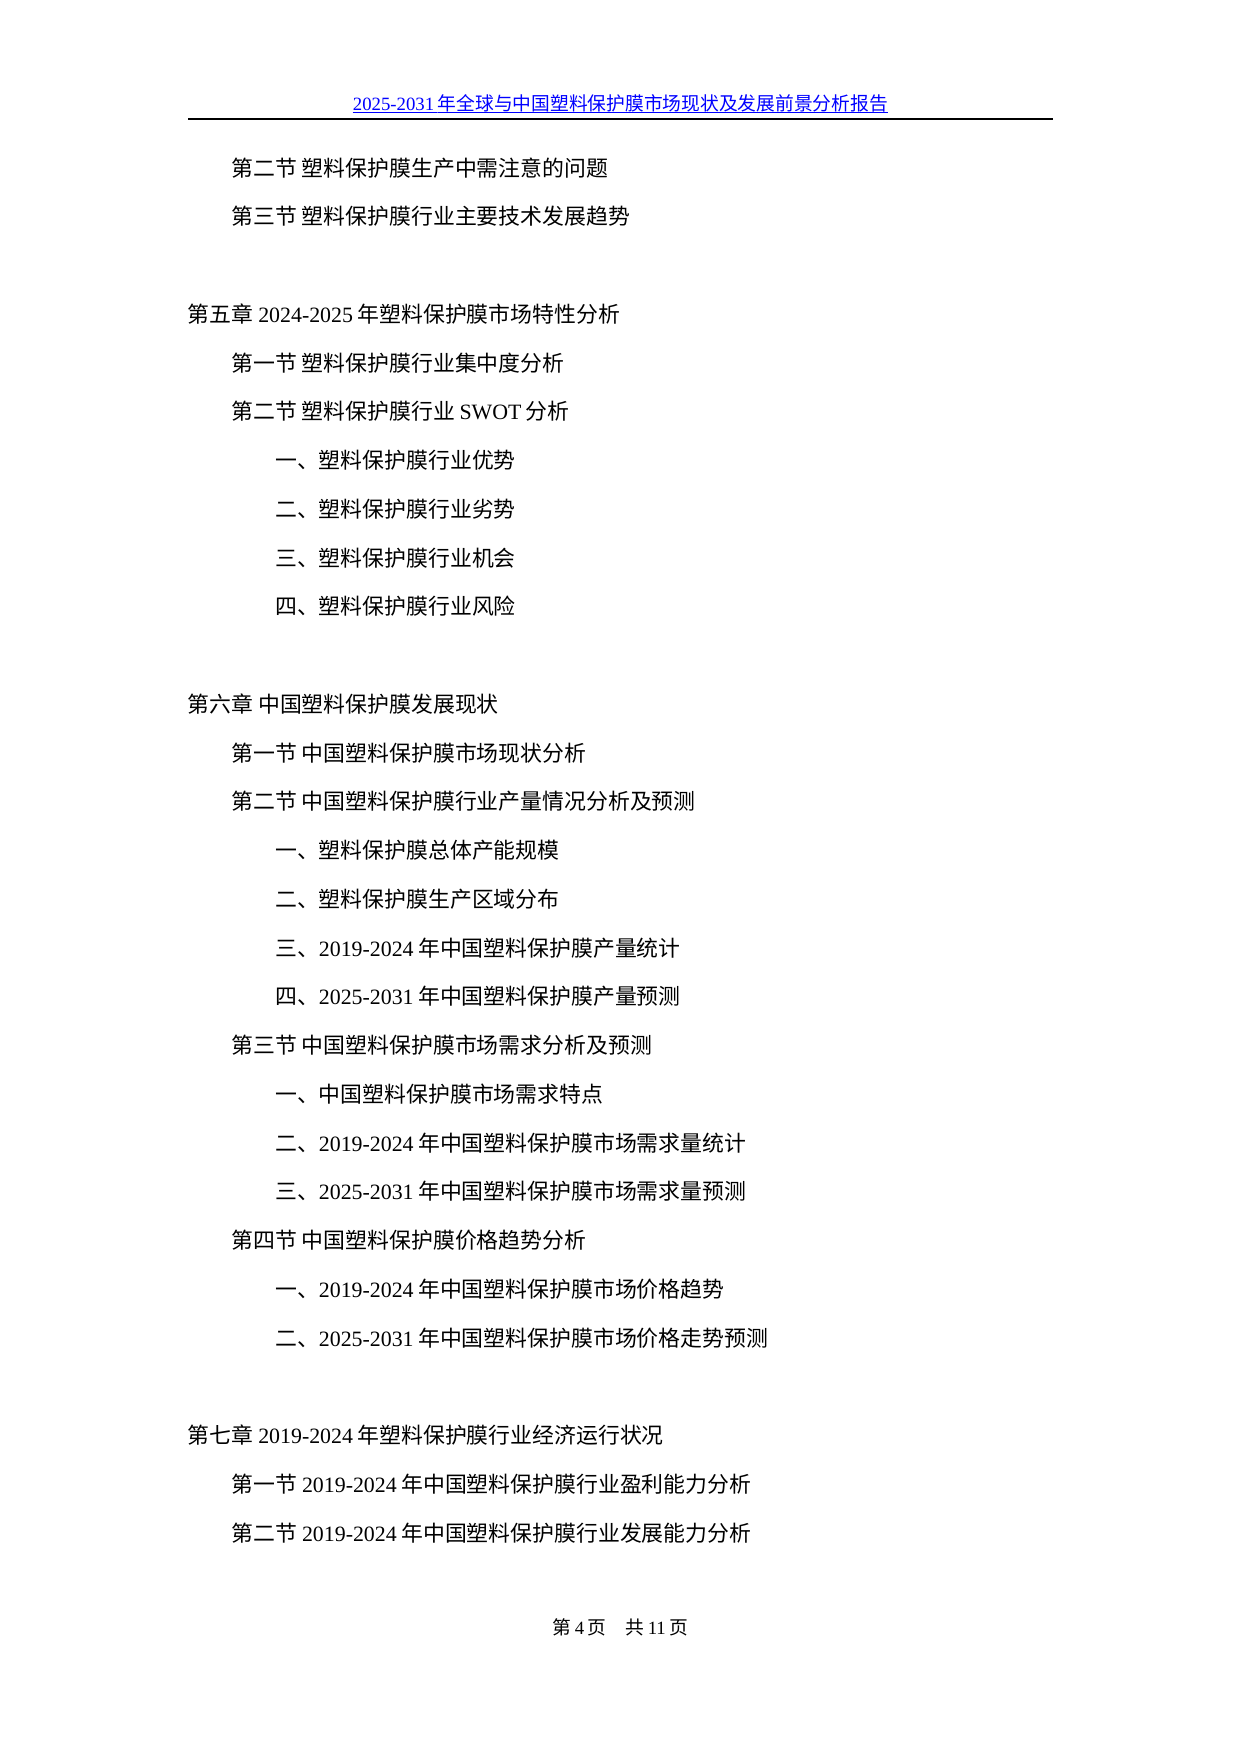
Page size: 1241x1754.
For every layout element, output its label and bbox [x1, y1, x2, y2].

text [187, 150, 1053, 1548]
